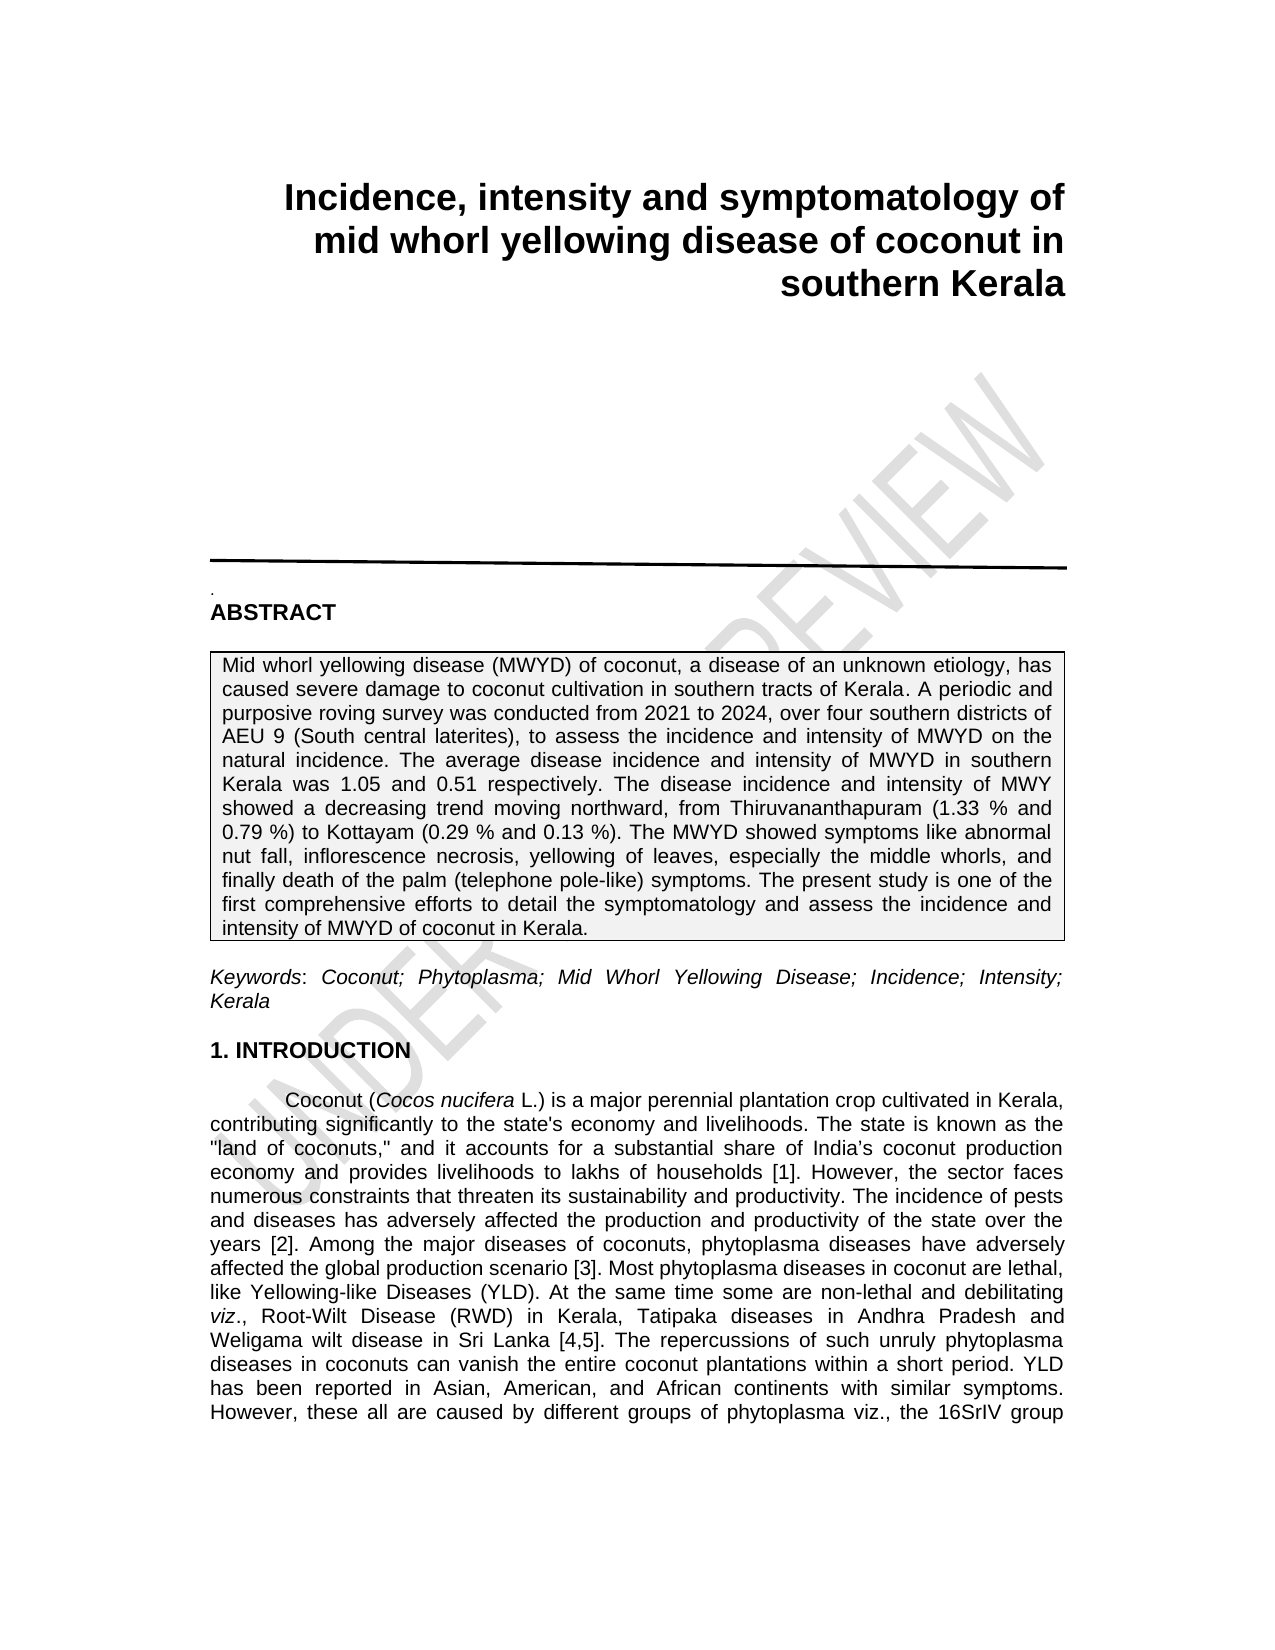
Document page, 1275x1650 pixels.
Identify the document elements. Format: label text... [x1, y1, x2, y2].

text 1. INTRODUCTION [210, 1037, 1065, 1063]
text Incidence, intensity and symptomatology of mid whorl yellowing disease of coconut in southern Kerala [210, 175, 1065, 304]
text . [210, 562, 1065, 599]
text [210, 1088, 1065, 1424]
text ABSTRACT [210, 599, 1065, 625]
table_header Mid whorl yellowing disease (MWYD) of coconut, a disease of an unknown etiology, has caused severe damage to coconut cultivation in southern tracts of Kerala. A periodic and purposive roving survey was conducted from 2021 to 2024, over four southern districts of AEU 9 (South central laterites), to assess the incidence and intensity of MWYD on the natural incidence. The average disease incidence and intensity of MWYD in southern Kerala was 1.05 and 0.51 respectively. The disease incidence and intensity of MWY showed a decreasing trend moving northward, from Thiruvananthapuram (1.33 % and 0.79 %) to Kottayam (0.29 % and 0.13 %). The MWYD showed symptoms like abnormal nut fall, inflorescence necrosis, yellowing of leaves, especially the middle whorls, and finally death of the palm (telephone pole-like) symptoms. The present study is one of the first comprehensive efforts to detail the symptomatology and assess the incidence and intensity of MWYD of coconut in Kerala. [211, 653, 1064, 940]
text Keywords: Coconut; Phytoplasma; Mid Whorl Yellowing Disease; Incidence; Intensity; Kerala [210, 965, 1065, 1013]
